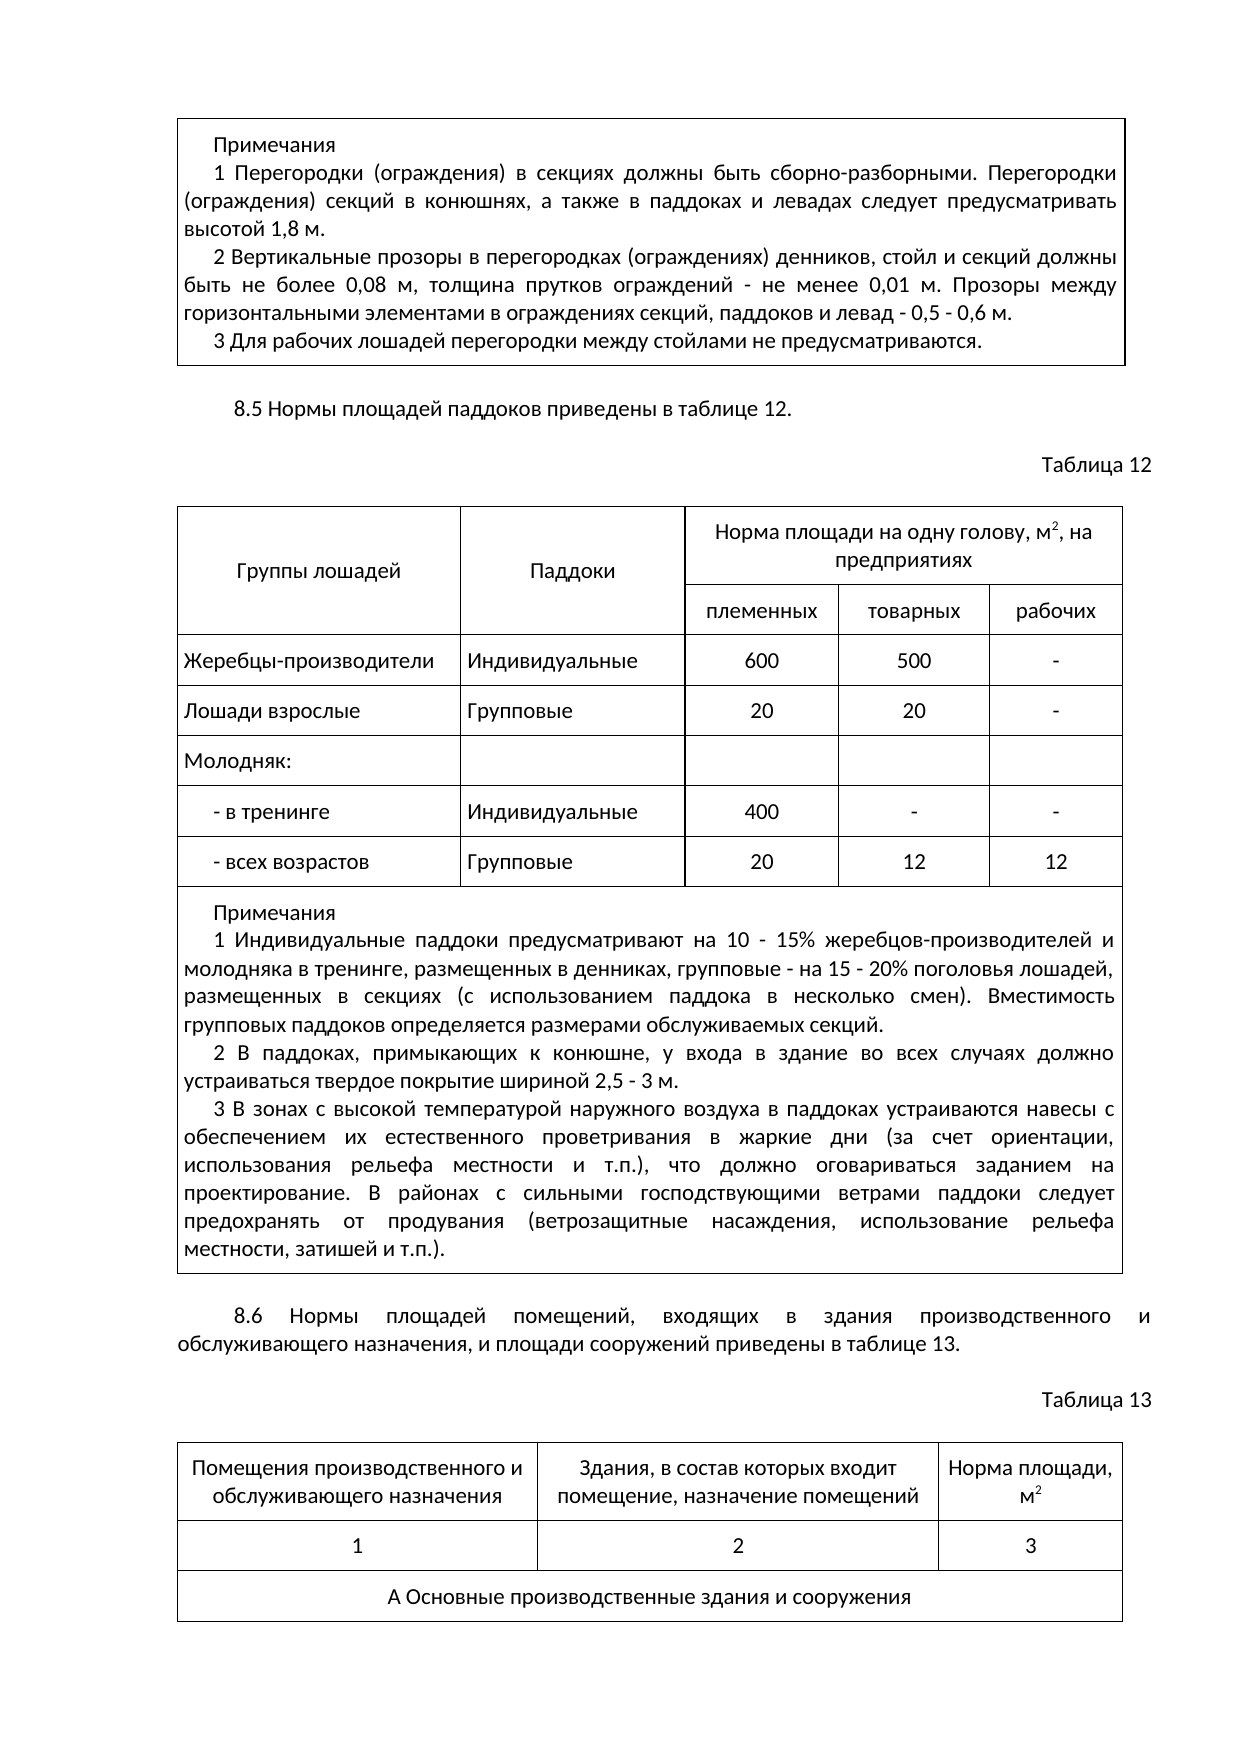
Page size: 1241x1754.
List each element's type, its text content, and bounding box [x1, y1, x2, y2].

text 8.5 Нормы площадей паддоков приведены в таблице 12. [177, 394, 1152, 422]
table_cell 20 [686, 686, 838, 735]
table_cell Индивидуальные [461, 786, 684, 836]
table_cell 12 [990, 837, 1122, 886]
table_cell 2 [538, 1521, 938, 1570]
table_cell - [990, 686, 1122, 735]
table_cell - всех возрастов [178, 837, 460, 886]
text Таблица 13 [177, 1386, 1152, 1414]
table_header Норма площади, м2 [939, 1443, 1122, 1520]
table_header Паддоки [461, 507, 684, 634]
table_cell [839, 736, 989, 785]
table_cell [686, 736, 838, 785]
table_header Помещения производственного и обслуживающего назначения [178, 1443, 537, 1520]
table_cell 500 [839, 635, 989, 685]
table_cell Жеребцы-производители [178, 635, 460, 685]
table_cell Молодняк: [178, 736, 460, 785]
table_cell 20 [839, 686, 989, 735]
table_cell 3 [939, 1521, 1122, 1570]
table_cell Индивидуальные [461, 635, 684, 685]
table_cell товарных [839, 585, 989, 634]
table_cell А Основные производственные здания и сооружения [178, 1571, 1122, 1621]
table_cell Групповые [461, 686, 684, 735]
table_cell [990, 736, 1122, 785]
table_cell 20 [686, 837, 838, 886]
table_cell - [990, 635, 1122, 685]
table_cell 12 [839, 837, 989, 886]
text Таблица 12 [177, 450, 1152, 478]
table_header Норма площади на одну голову, м2, на предприятиях [686, 507, 1122, 584]
table_cell 1 [178, 1521, 537, 1570]
table_cell Лошади взрослые [178, 686, 460, 735]
table_cell - [839, 786, 989, 836]
table_cell - в тренинге [178, 786, 460, 836]
table_cell Примечания 1 Перегородки (ограждения) в секциях должны быть сборно-разборными. Перегородки (ограждения) секций в конюшнях, а также в паддоках и левадах следует предусматривать высотой 1,8 м. 2 Вертикальные прозоры в перегородках (ограждениях) денников, стойл и секций должны быть не более 0,08 м, толщина прутков ограждений - не менее 0,01 м. Прозоры между горизонтальными элементами в ограждениях секций, паддоков и левад - 0,5 - 0,6 м. 3 Для рабочих лошадей перегородки между стойлами не предусматриваются. [178, 119, 1124, 364]
table_header Здания, в состав которых входит помещение, назначение помещений [538, 1443, 938, 1520]
table_cell племенных [686, 585, 838, 634]
table_cell 400 [686, 786, 838, 836]
table_cell - [990, 786, 1122, 836]
table_header Группы лошадей [178, 507, 460, 634]
table_cell [461, 736, 684, 785]
table_cell рабочих [990, 585, 1122, 634]
table_cell Групповые [461, 837, 684, 886]
table_cell Примечания 1 Индивидуальные паддоки предусматривают на 10 - 15% жеребцов-производителей и молодняка в тренинге, размещенных в денниках, групповые - на 15 - 20% поголовья лошадей, размещенных в секциях (с использованием паддока в несколько смен). Вместимость групповых паддоков определяется размерами обслуживаемых секций. 2 В паддоках, примыкающих к конюшне, у входа в здание во всех случаях должно устраиваться твердое покрытие шириной 2,5 - 3 м. 3 В зонах с высокой температурой наружного воздуха в паддоках устраиваются навесы с обеспечением их естественного проветривания в жаркие дни (за счет ориентации, использования рельефа местности и т.п.), что должно оговариваться заданием на проектирование. В районах с сильными господствующими ветрами паддоки следует предохранять от продувания (ветрозащитные насаждения, использование рельефа местности, затишей и т.п.). [178, 887, 1122, 1272]
text 8.6 Нормы площадей помещений, входящих в здания производственного и обслуживающего назначения, и площади сооружений приведены в таблице 13. [177, 1302, 1152, 1358]
table_cell 600 [686, 635, 838, 685]
